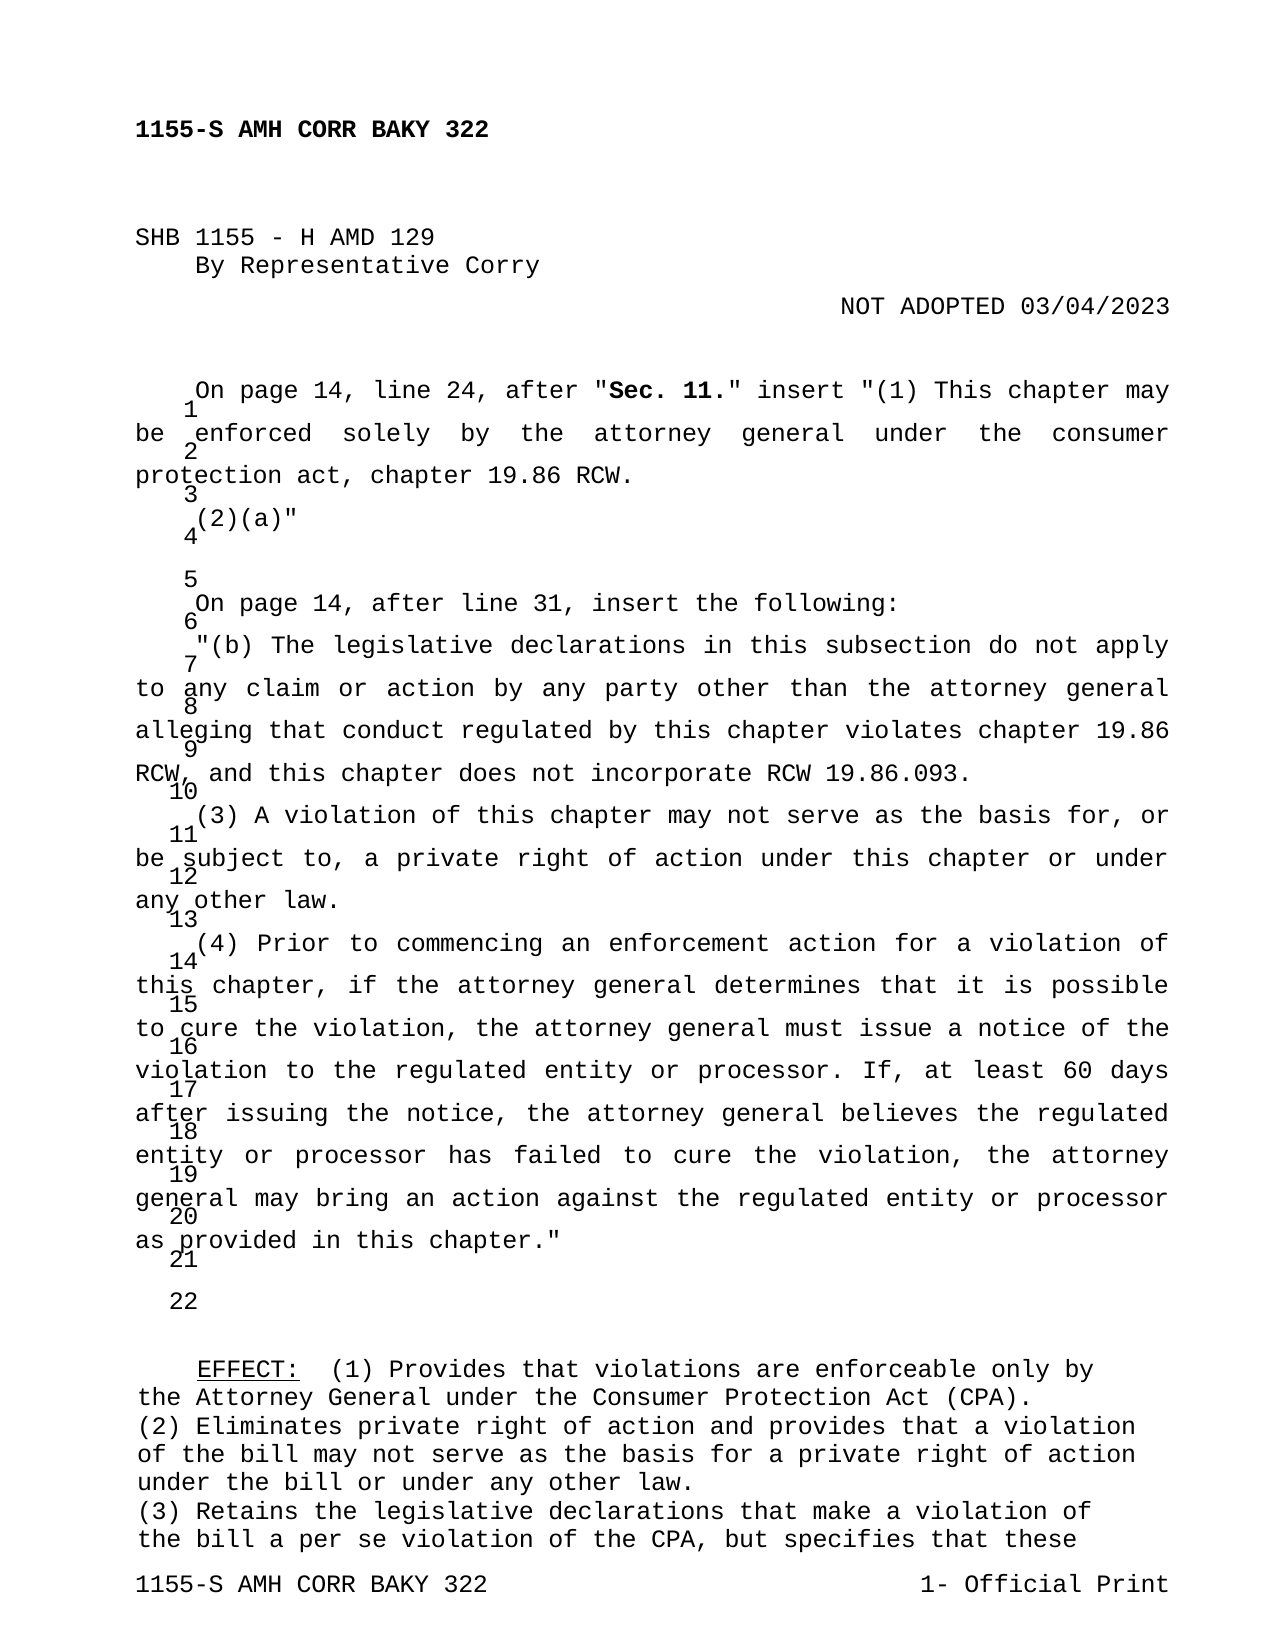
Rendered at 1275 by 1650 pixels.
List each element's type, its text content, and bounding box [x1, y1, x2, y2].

text "(b) The legislative declarations in this subsection do not apply to any claim or action by any party other than the attorney general alleging that conduct regulated by this chapter violates chapter 19.86 RCW, and this chapter does not incorporate RCW 19.86.093. [135, 620, 1170, 790]
text (2)(a)" [135, 492, 1170, 535]
text (4) Prior to commencing an enforcement action for a violation of this chapter, if the attorney general determines that it is possible to cure the violation, the attorney general must issue a notice of the violation to the regulated entity or processor. If, at least 60 days after issuing the notice, the attorney general believes the regulated entity or processor has failed to cure the violation, the attorney general may bring an action against the regulated entity or processor as provided in this chapter." [135, 917, 1170, 1257]
text On page 14, line 24, after "Sec. 11." insert "(1) This chapter may be enforced solely by the attorney general under the consumer protection act, chapter 19.86 RCW. [135, 365, 1170, 492]
text On page 14, after line 31, insert the following: [135, 577, 1170, 620]
text (3) A violation of this chapter may not serve as the basis for, or be subject to, a private right of action under this chapter or under any other law. [135, 790, 1170, 917]
text - [135, 224, 1170, 252]
